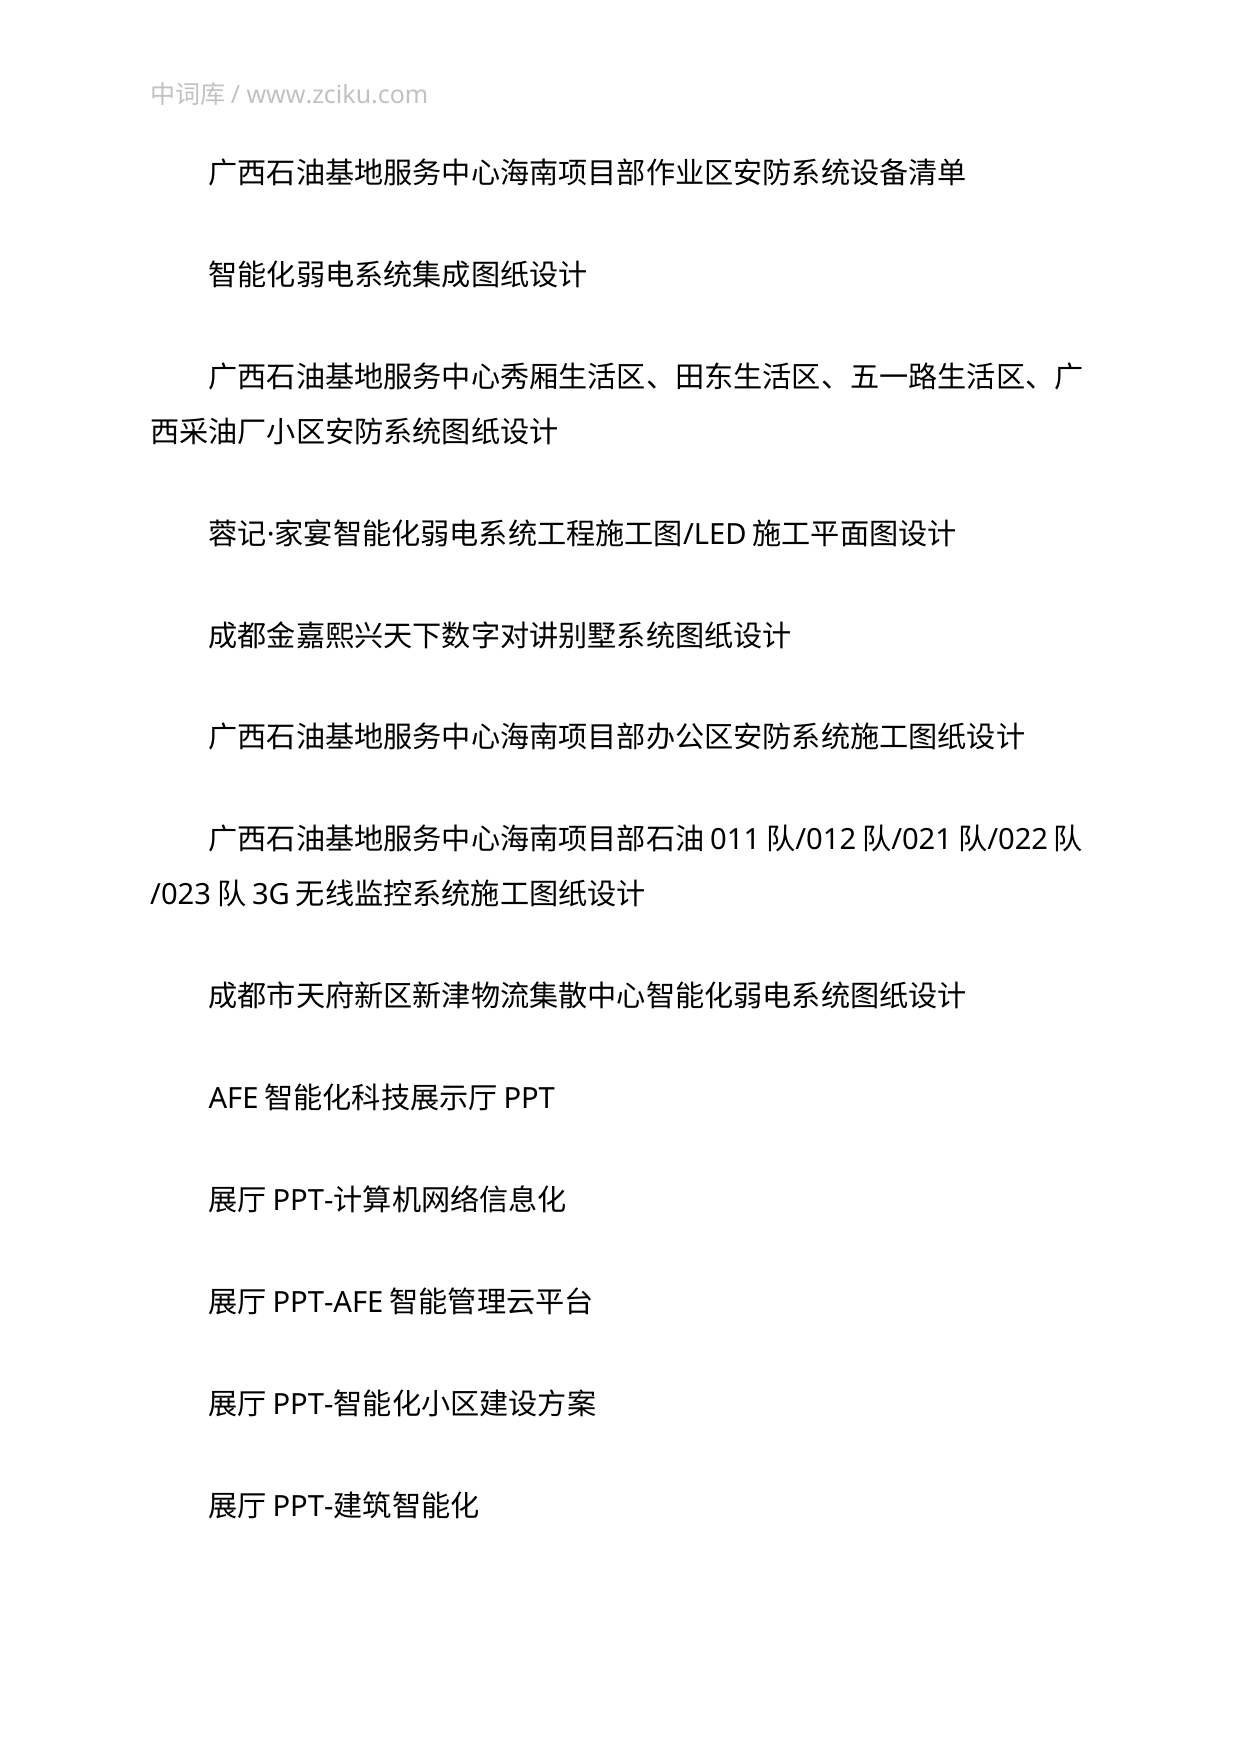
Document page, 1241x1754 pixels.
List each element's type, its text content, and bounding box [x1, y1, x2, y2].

text 广西石油基地服务中心海南项目部石油011队/012队/021队/022队/023队3G无线监控系统施工图纸设计 [150, 816, 1090, 913]
text 展厅PPT-计算机网络信息化 [150, 1176, 1090, 1219]
text 成都市天府新区新津物流集散中心智能化弱电系统图纸设计 [150, 973, 1090, 1015]
text 广西石油基地服务中心海南项目部作业区安防系统设备清单 [150, 150, 1090, 192]
text AFE智能化科技展示厅PPT [150, 1074, 1090, 1117]
text 广西石油基地服务中心秀厢生活区、田东生活区、五一路生活区、广西采油厂小区安防系统图纸设计 [150, 353, 1090, 451]
text 展厅PPT-AFE智能管理云平台 [150, 1278, 1090, 1321]
text 广西石油基地服务中心海南项目部办公区安防系统施工图纸设计 [150, 714, 1090, 756]
text 展厅PPT-智能化小区建设方案 [150, 1380, 1090, 1423]
text 蓉记·家宴智能化弱电系统工程施工图/LED施工平面图设计 [150, 510, 1090, 553]
text 成都金嘉熙兴天下数字对讲别墅系统图纸设计 [150, 612, 1090, 654]
text 展厅PPT-建筑智能化 [150, 1482, 1090, 1525]
text 智能化弱电系统集成图纸设计 [150, 252, 1090, 294]
